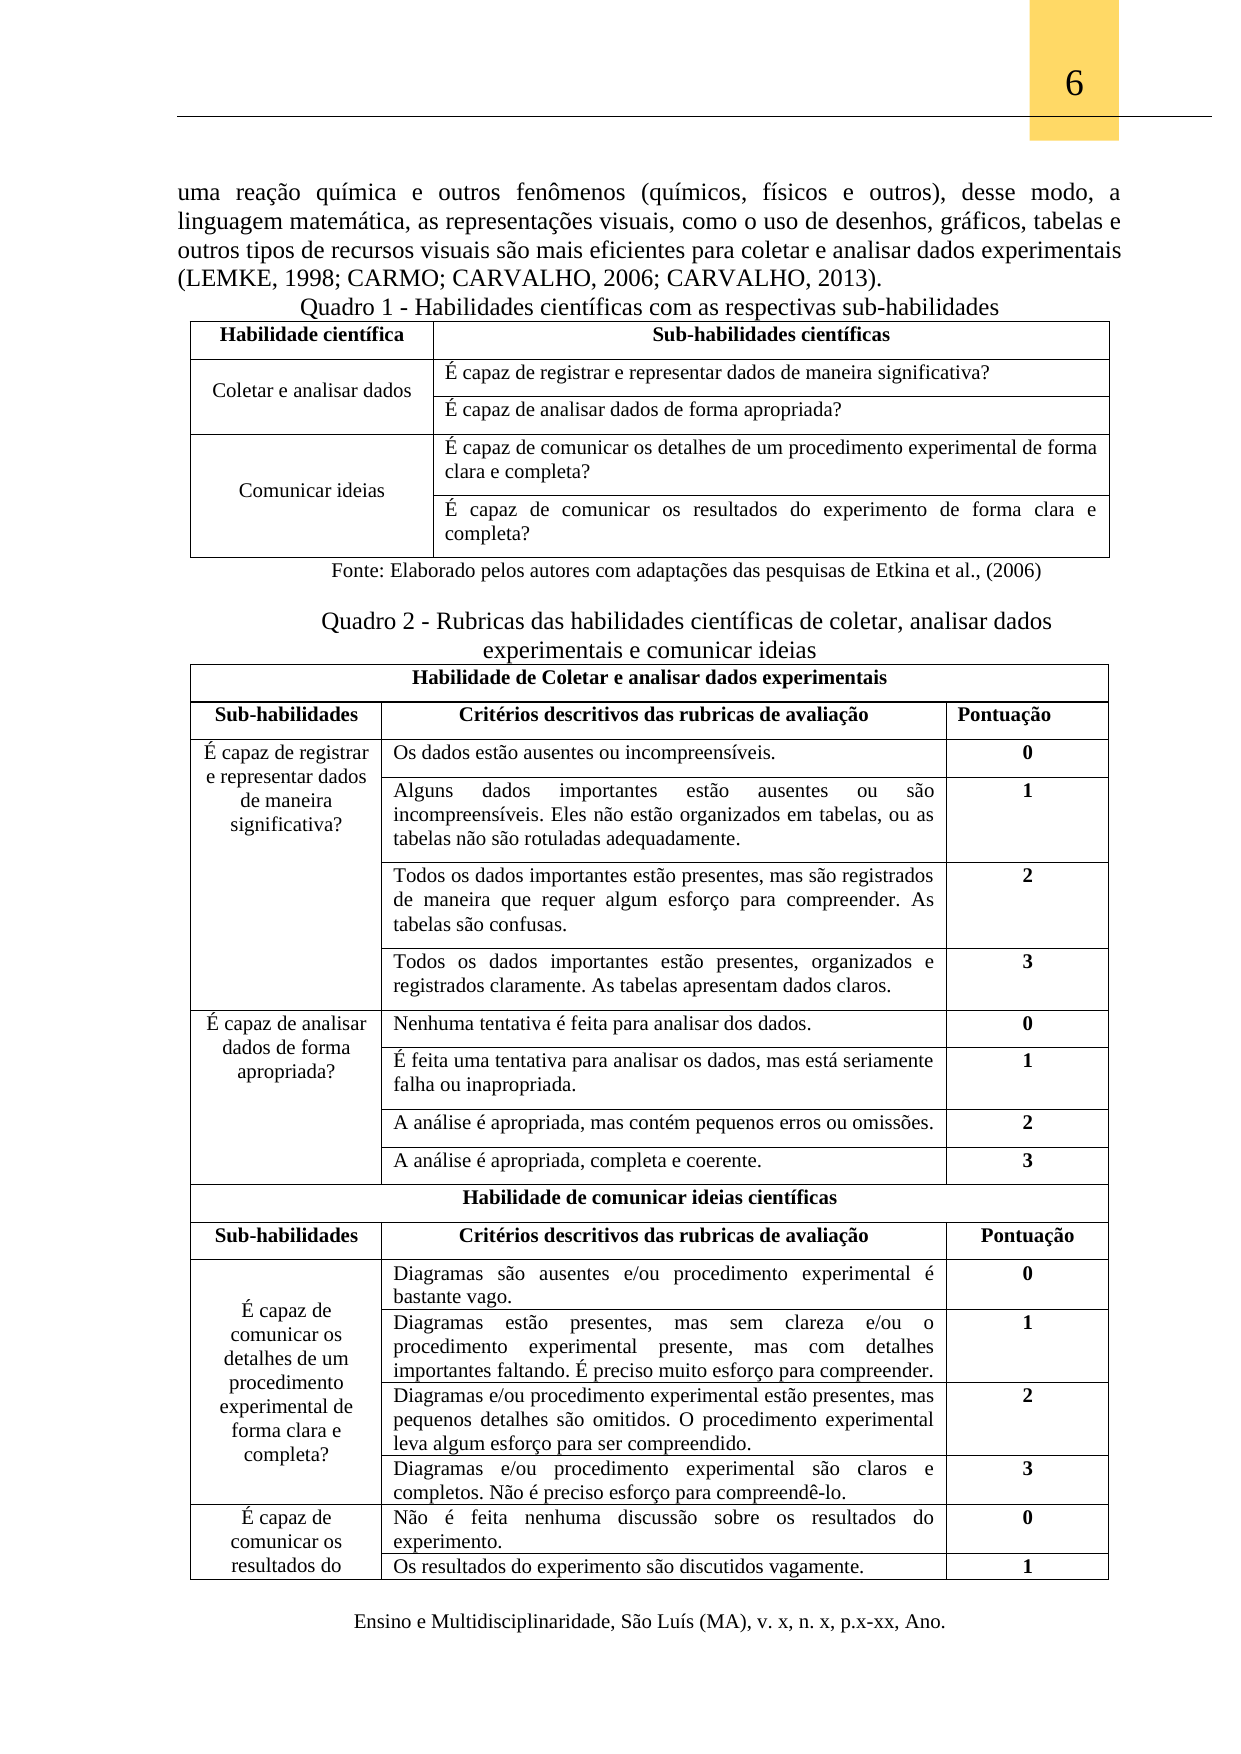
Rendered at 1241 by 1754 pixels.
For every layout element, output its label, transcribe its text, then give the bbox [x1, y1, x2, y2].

table_cell É feita uma tentativa para analisar os dados, mas está seriamente falha ou inapropriada. [382, 1048, 946, 1109]
text Quadro 1 - Habilidades científicas com as respectivas sub-habilidades [177, 292, 1122, 321]
table_cell É capaz de comunicar os resultados do experimento de forma clara e completa? [191, 1505, 381, 1578]
table_cell É capaz de analisar dados de forma apropriada? [434, 397, 1109, 434]
table_cell 3 [947, 949, 1108, 1010]
table_cell Sub-habilidades [191, 1223, 381, 1259]
table_cell Não é feita nenhuma discussão sobre os resultados do experimento. [382, 1505, 946, 1553]
table_cell 0 [947, 1260, 1108, 1308]
table_cell Diagramas e/ou procedimento experimental são claros e completos. Não é preciso esforço para compreendê-lo. [382, 1456, 946, 1504]
table_cell Diagramas estão presentes, mas sem clareza e/ou o procedimento experimental presente, mas com detalhes importantes faltando. É preciso muito esforço para compreender. [382, 1310, 946, 1382]
table_cell 1 [947, 1310, 1108, 1382]
table_cell 2 [947, 1383, 1108, 1455]
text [177, 177, 1122, 292]
text Quadro 2 - Rubricas das habilidades científicas de coletar, analisar dados experimentais e comunicar ideias [177, 606, 1122, 664]
table_cell Os dados estão ausentes ou incompreensíveis. [382, 740, 946, 777]
text Fonte: Elaborado pelos autores com adaptações das pesquisas de Etkina et al., (2006) [177, 558, 1122, 582]
table_cell É capaz de comunicar os resultados do experimento de forma clara e completa? [434, 496, 1109, 557]
table_cell É capaz de comunicar os detalhes de um procedimento experimental de forma clara e completa? [434, 435, 1109, 495]
table_cell Habilidade de comunicar ideias científicas [191, 1185, 1108, 1222]
table_cell 3 [947, 1148, 1108, 1184]
table_cell Nenhuma tentativa é feita para analisar dos dados. [382, 1011, 946, 1047]
table_cell 0 [947, 1011, 1108, 1047]
table_cell Pontuação [947, 1223, 1108, 1259]
table_cell Diagramas e/ou procedimento experimental estão presentes, mas pequenos detalhes são omitidos. O procedimento experimental leva algum esforço para ser compreendido. [382, 1383, 946, 1455]
table_cell A análise é apropriada, completa e coerente. [382, 1148, 946, 1184]
table_cell 0 [947, 1505, 1108, 1553]
table_cell Comunicar ideias [191, 435, 433, 557]
table_cell 1 [947, 1554, 1108, 1578]
table_cell 0 [947, 740, 1108, 777]
table_cell É capaz de analisar dados de forma apropriada? [191, 1011, 381, 1184]
table_cell 2 [947, 1110, 1108, 1147]
table_header Sub-habilidades científicas [434, 322, 1109, 358]
table_cell 3 [947, 1456, 1108, 1504]
table_cell Todos os dados importantes estão presentes, organizados e registrados claramente. As tabelas apresentam dados claros. [382, 949, 946, 1010]
table_cell Coletar e analisar dados [191, 360, 433, 434]
table_cell Os resultados do experimento são discutidos vagamente. [382, 1554, 946, 1578]
table_cell 1 [947, 778, 1108, 862]
table_cell Critérios descritivos das rubricas de avaliação [382, 703, 946, 739]
table_cell Diagramas são ausentes e/ou procedimento experimental é bastante vago. [382, 1260, 946, 1308]
table_header Habilidade científica [191, 322, 433, 358]
table_cell É capaz de comunicar os detalhes de um procedimento experimental de forma clara e completa? [191, 1260, 381, 1504]
table_cell A análise é apropriada, mas contém pequenos erros ou omissões. [382, 1110, 946, 1147]
table_cell Sub-habilidades [191, 703, 381, 739]
table_cell Todos os dados importantes estão presentes, mas são registrados de maneira que requer algum esforço para compreender. As tabelas são confusas. [382, 863, 946, 948]
table_cell Pontuação [947, 703, 1108, 739]
table_cell 2 [947, 863, 1108, 948]
table_cell Alguns dados importantes estão ausentes ou são incompreensíveis. Eles não estão organizados em tabelas, ou as tabelas não são rotuladas adequadamente. [382, 778, 946, 862]
table_header Habilidade de Coletar e analisar dados experimentais [191, 665, 1108, 701]
table_cell 1 [947, 1048, 1108, 1109]
table_cell É capaz de registrar e representar dados de maneira significativa? [434, 360, 1109, 396]
table_cell É capaz de registrar e representar dados de maneira significativa? [191, 740, 381, 1010]
table_cell Critérios descritivos das rubricas de avaliação [382, 1223, 946, 1259]
